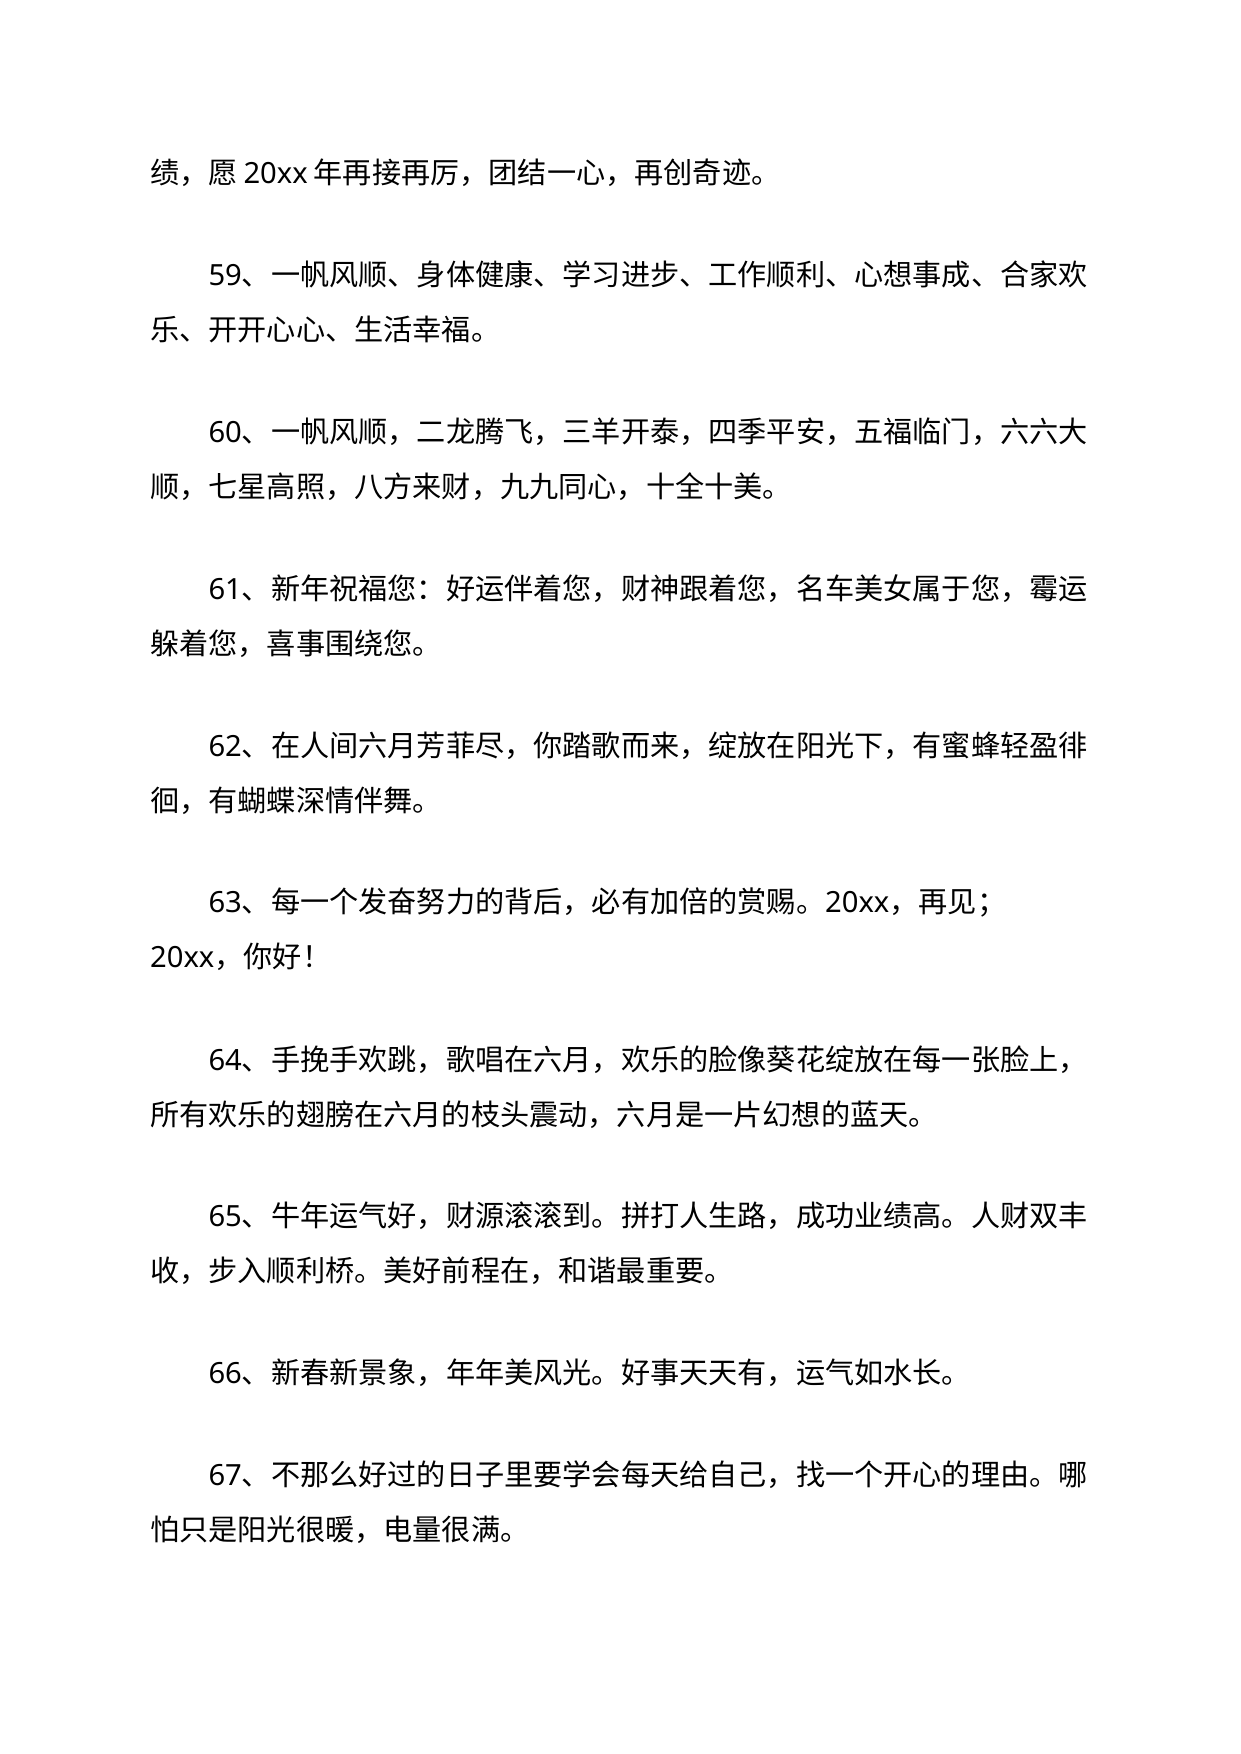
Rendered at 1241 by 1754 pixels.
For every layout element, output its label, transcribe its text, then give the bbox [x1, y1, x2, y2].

text 67、不那么好过的日子里要学会每天给自己，找一个开心的理由。哪怕只是阳光很暖，电量很满。 [150, 1452, 1090, 1549]
text 66、新春新景象，年年美风光。好事天天有，运气如水长。 [150, 1349, 1090, 1392]
text 63、每一个发奋努力的背后，必有加倍的赏赐。20xx，再见；20xx，你好！ [150, 879, 1090, 976]
text 65、牛年运气好，财源滚滚到。拼打人生路，成功业绩高。人财双丰收，步入顺利桥。美好前程在，和谐最重要。 [150, 1193, 1090, 1290]
text 62、在人间六月芳菲尽，你踏歌而来，绽放在阳光下，有蜜蜂轻盈徘徊，有蝴蝶深情伴舞。 [150, 722, 1090, 819]
text 61、新年祝福您：好运伴着您，财神跟着您，名车美女属于您，霉运躲着您，喜事围绕您。 [150, 566, 1090, 663]
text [150, 150, 1090, 192]
text 60、一帆风顺，二龙腾飞，三羊开泰，四季平安，五福临门，六六大顺，七星高照，八方来财，九九同心，十全十美。 [150, 409, 1090, 506]
text 59、一帆风顺、身体健康、学习进步、工作顺利、心想事成、合家欢乐、开开心心、生活幸福。 [150, 252, 1090, 349]
text 64、手挽手欢跳，歌唱在六月，欢乐的脸像葵花绽放在每一张脸上，所有欢乐的翅膀在六月的枝头震动，六月是一片幻想的蓝天。 [150, 1036, 1090, 1133]
